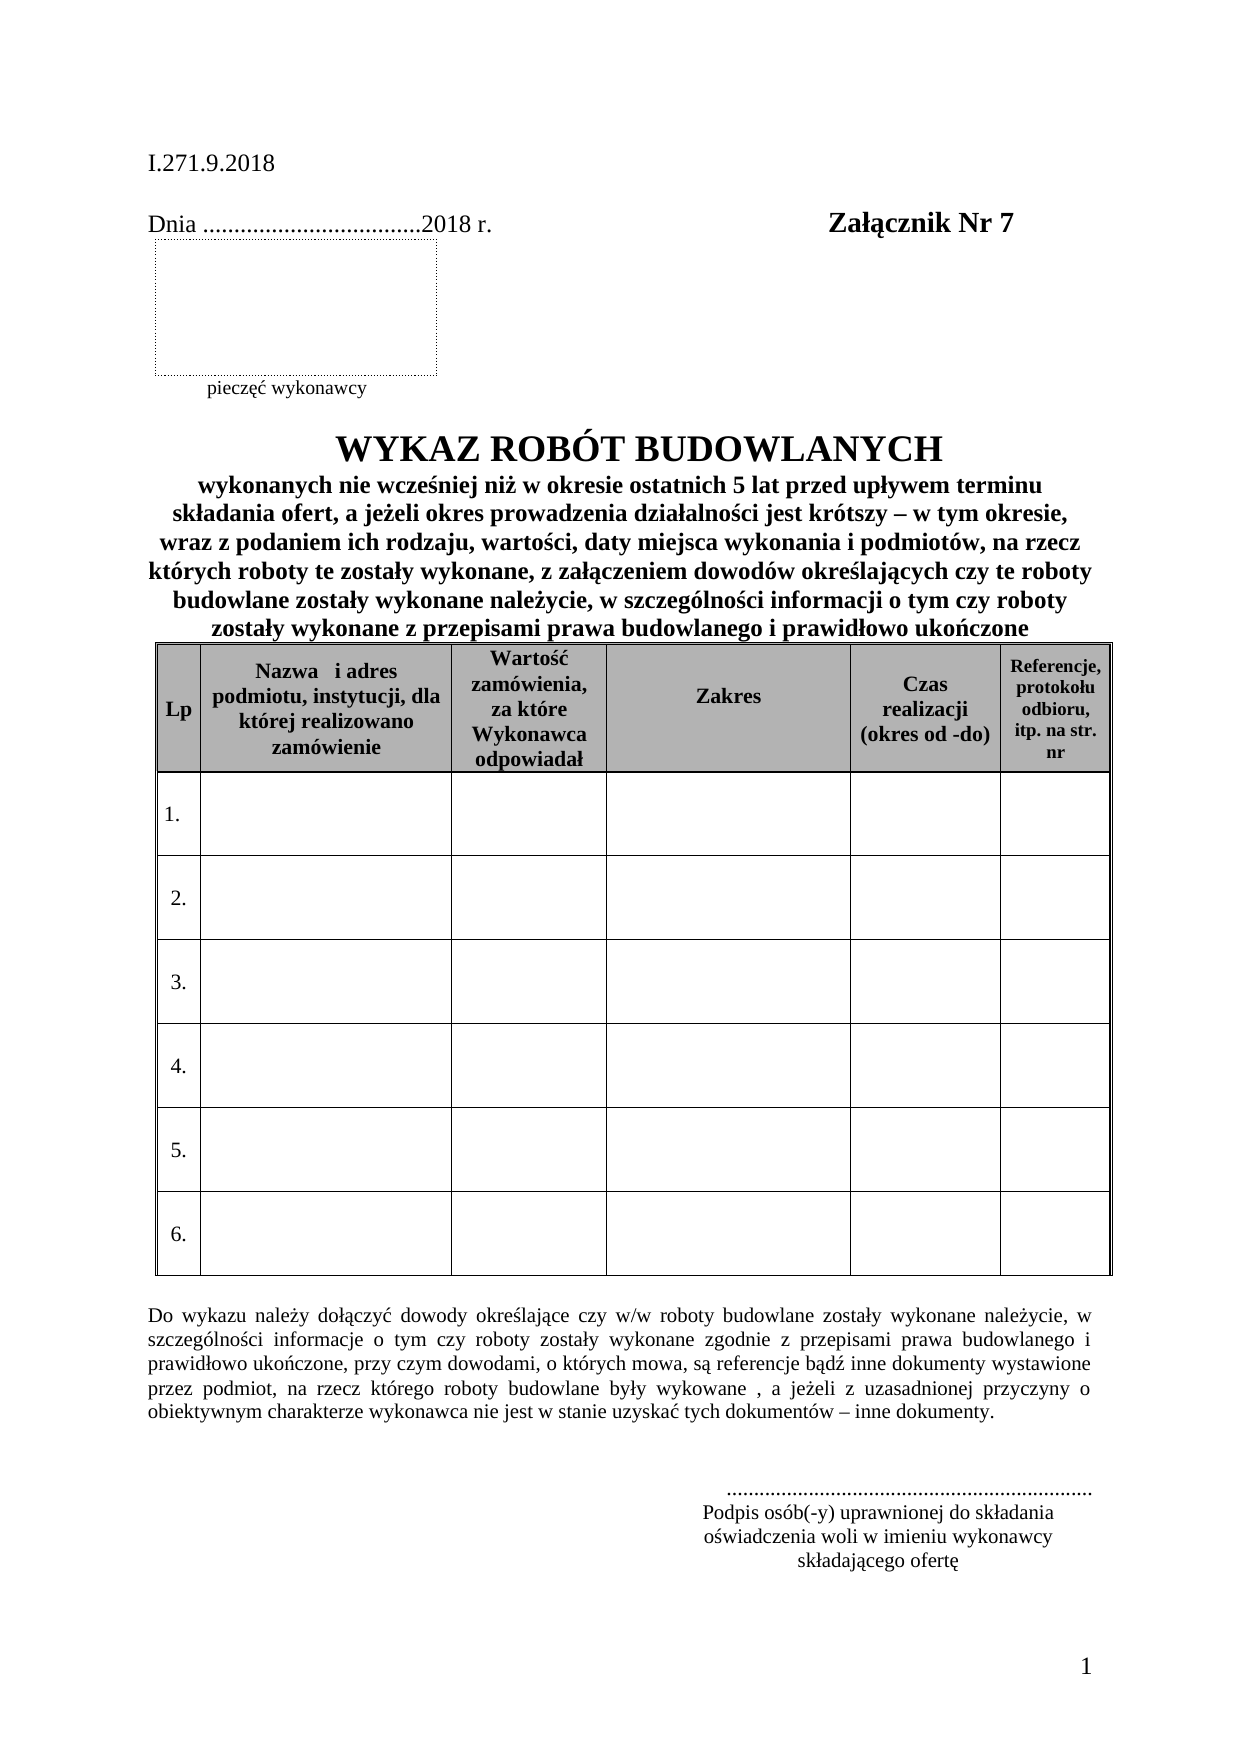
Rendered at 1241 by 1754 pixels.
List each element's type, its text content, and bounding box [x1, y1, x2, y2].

table_cell [607, 1192, 850, 1274]
table_header Czas realizacji (okres od -do) [851, 645, 1000, 771]
table_cell [452, 856, 606, 939]
table_cell [1001, 1024, 1109, 1107]
table_cell [607, 856, 850, 939]
table_cell [452, 1192, 606, 1274]
table_header Nazwa i adres podmiotu, instytucji, dla której realizowano zamówienie [201, 645, 451, 771]
table_header Zakres [607, 645, 850, 771]
text I.271.9.2018 [148, 148, 1092, 176]
table_cell [1001, 773, 1109, 855]
table_cell [851, 1108, 1000, 1191]
table_cell [607, 940, 850, 1023]
table_cell [452, 1024, 606, 1107]
table_cell [1001, 940, 1109, 1023]
table_cell [452, 1108, 606, 1191]
table_cell [201, 773, 451, 855]
table_cell [607, 1024, 850, 1107]
table_cell [607, 773, 850, 855]
table_cell [201, 940, 451, 1023]
table_cell [607, 1108, 850, 1191]
table_cell 2. [158, 856, 200, 939]
table_cell 4. [158, 1024, 200, 1107]
table_header Wartość zamówienia, za które Wykonawca odpowiadał [452, 645, 606, 771]
text wykonanych nie wcześniej niż w okresie ostatnich 5 lat przed upływem terminu składania ofert, a jeżeli okres prowadzenia działalności jest krótszy – w tym okresie, wraz z podaniem ich rodzaju, wartości, daty miejsca wykonania i podmiotów, na rzecz których roboty te zostały wykonane, z załączeniem dowodów określających czy te roboty budowlane zostały wykonane należycie, w szczególności informacji o tym czy roboty zostały wykonane z przepisami prawa budowlanego i prawidłowo ukończone [148, 470, 1092, 642]
table_header [156, 239, 437, 375]
text Dnia ...................................2018 r. Załącznik Nr 7 [148, 205, 1092, 239]
table_cell [851, 940, 1000, 1023]
table_cell [201, 1108, 451, 1191]
text WYKAZ ROBÓT BUDOWLANYCH [185, 427, 1092, 470]
table_cell [851, 773, 1000, 855]
table_cell [1001, 1108, 1109, 1191]
table_cell [851, 1192, 1000, 1274]
table_cell [851, 1024, 1000, 1107]
table_cell [201, 1192, 451, 1274]
text ................................................................... [148, 1475, 1092, 1500]
table_cell 3. [158, 940, 200, 1023]
table_cell [1001, 1192, 1109, 1274]
table_cell [201, 856, 451, 939]
table_cell [1001, 856, 1109, 939]
text pieczęć wykonawcy [148, 376, 1092, 399]
table_cell 5. [158, 1108, 200, 1191]
table_cell [201, 1024, 451, 1107]
table_header Referencje, protokołu odbioru, itp. na str. nr [1001, 645, 1109, 771]
table_cell [452, 773, 606, 855]
table_header Lp [158, 645, 200, 771]
table_cell [851, 856, 1000, 939]
table_cell 6. [158, 1192, 200, 1274]
table_cell [452, 940, 606, 1023]
table_cell 1. [158, 773, 200, 855]
text Do wykazu należy dołączyć dowody określające czy w/w roboty budowlane zostały wykonane należycie, w szczególności informacje o tym czy roboty zostały wykonane zgodnie z przepisami prawa budowlanego i prawidłowo ukończone, przy czym dowodami, o których mowa, są referencje bądź inne dokumenty wystawione przez podmiot, na rzecz którego roboty budowlane były wykowane , a jeżeli z uzasadnionej przyczyny o obiektywnym charakterze wykonawca nie jest w stanie uzyskać tych dokumentów – inne dokumenty. [148, 1303, 1092, 1423]
text Podpis osób(-y) uprawnionej do składania oświadczenia woli w imieniu wykonawcy składającego ofertę [664, 1500, 1092, 1572]
